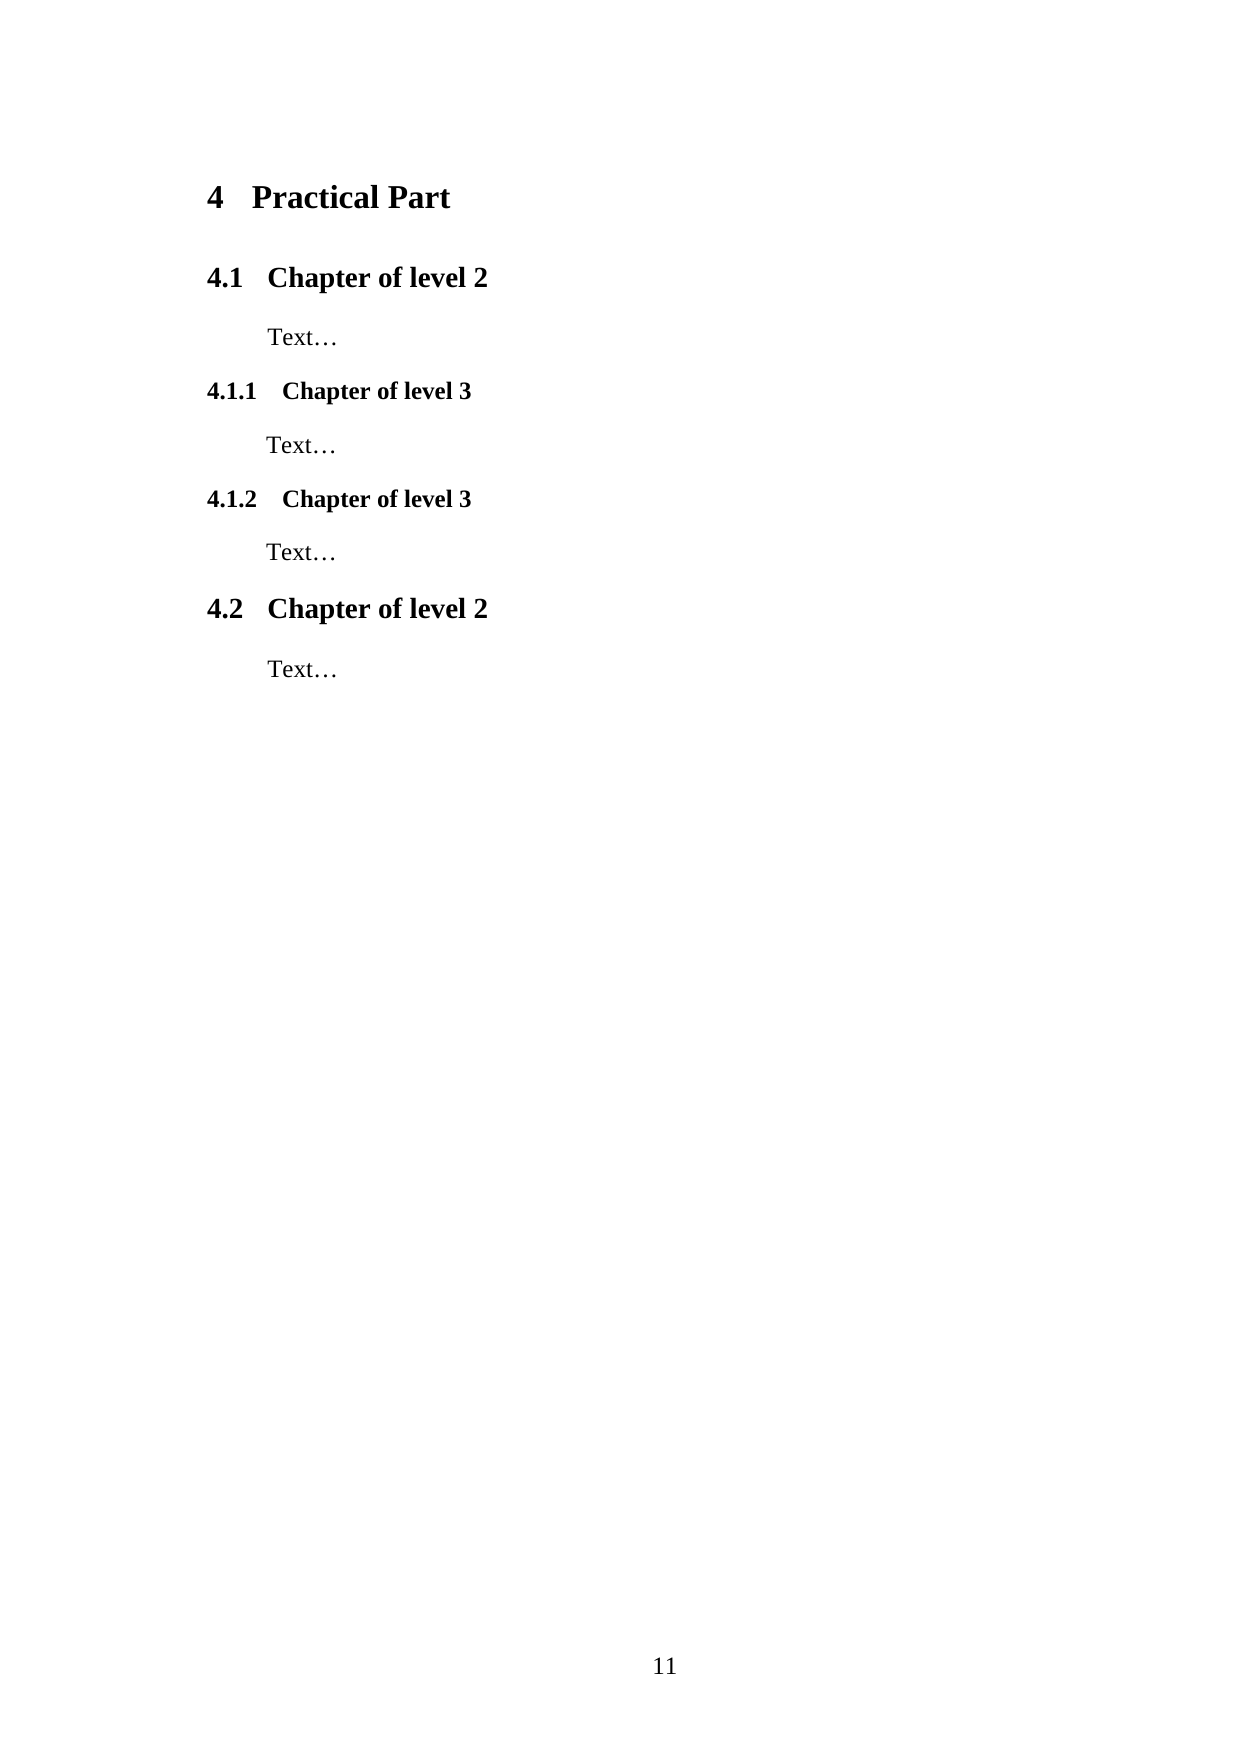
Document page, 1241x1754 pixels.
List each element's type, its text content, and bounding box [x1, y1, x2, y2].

subtitle Chapter of level 2 [207, 591, 1122, 625]
text Text… [207, 537, 1122, 566]
text Text… [267, 654, 1122, 683]
subtitle Practical Part [207, 177, 1122, 216]
subtitle Chapter of level 3 [207, 484, 1122, 512]
subtitle Chapter of level 3 [207, 376, 1122, 405]
subtitle Chapter of level 2 [207, 260, 1122, 293]
text Text… [267, 322, 1122, 351]
text Text… [207, 430, 1122, 459]
